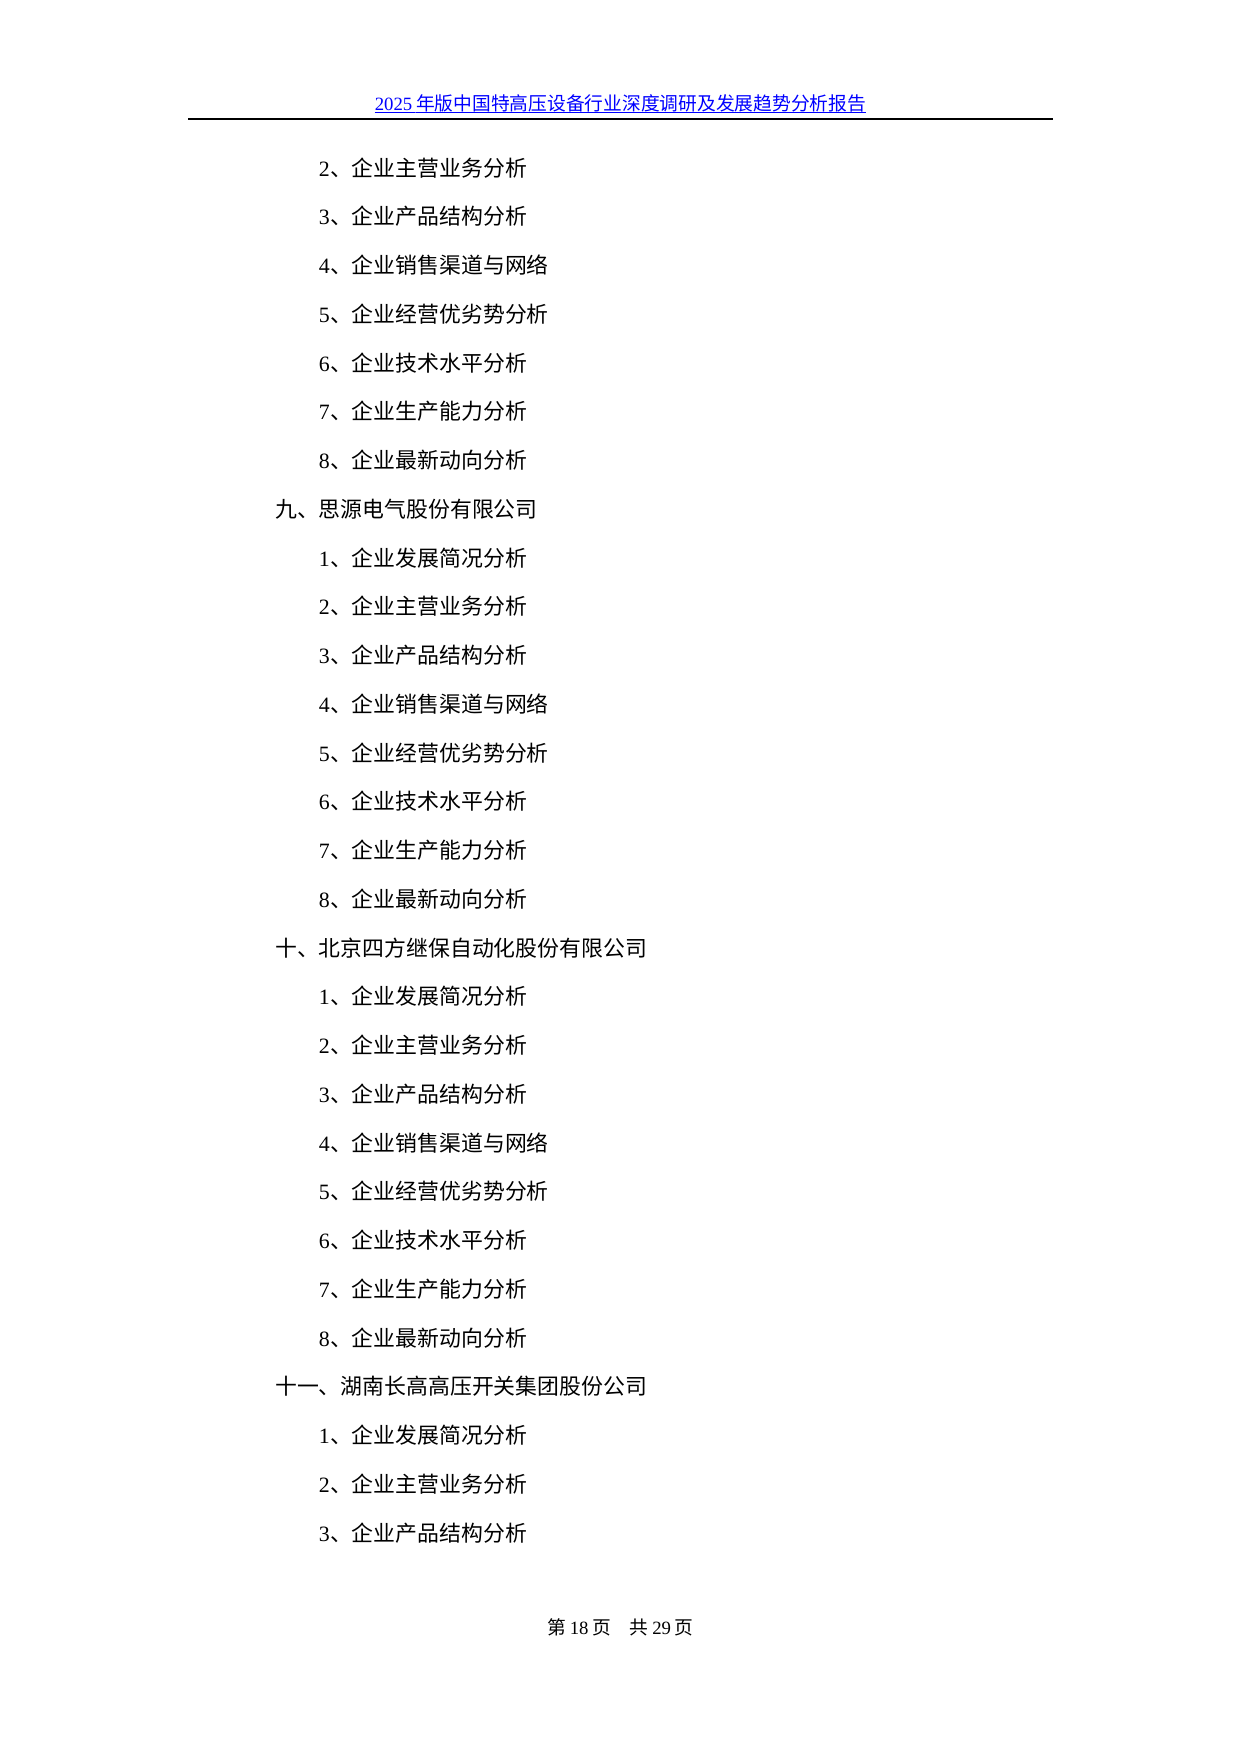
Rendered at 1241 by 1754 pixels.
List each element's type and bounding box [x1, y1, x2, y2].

text [187, 150, 1053, 1548]
